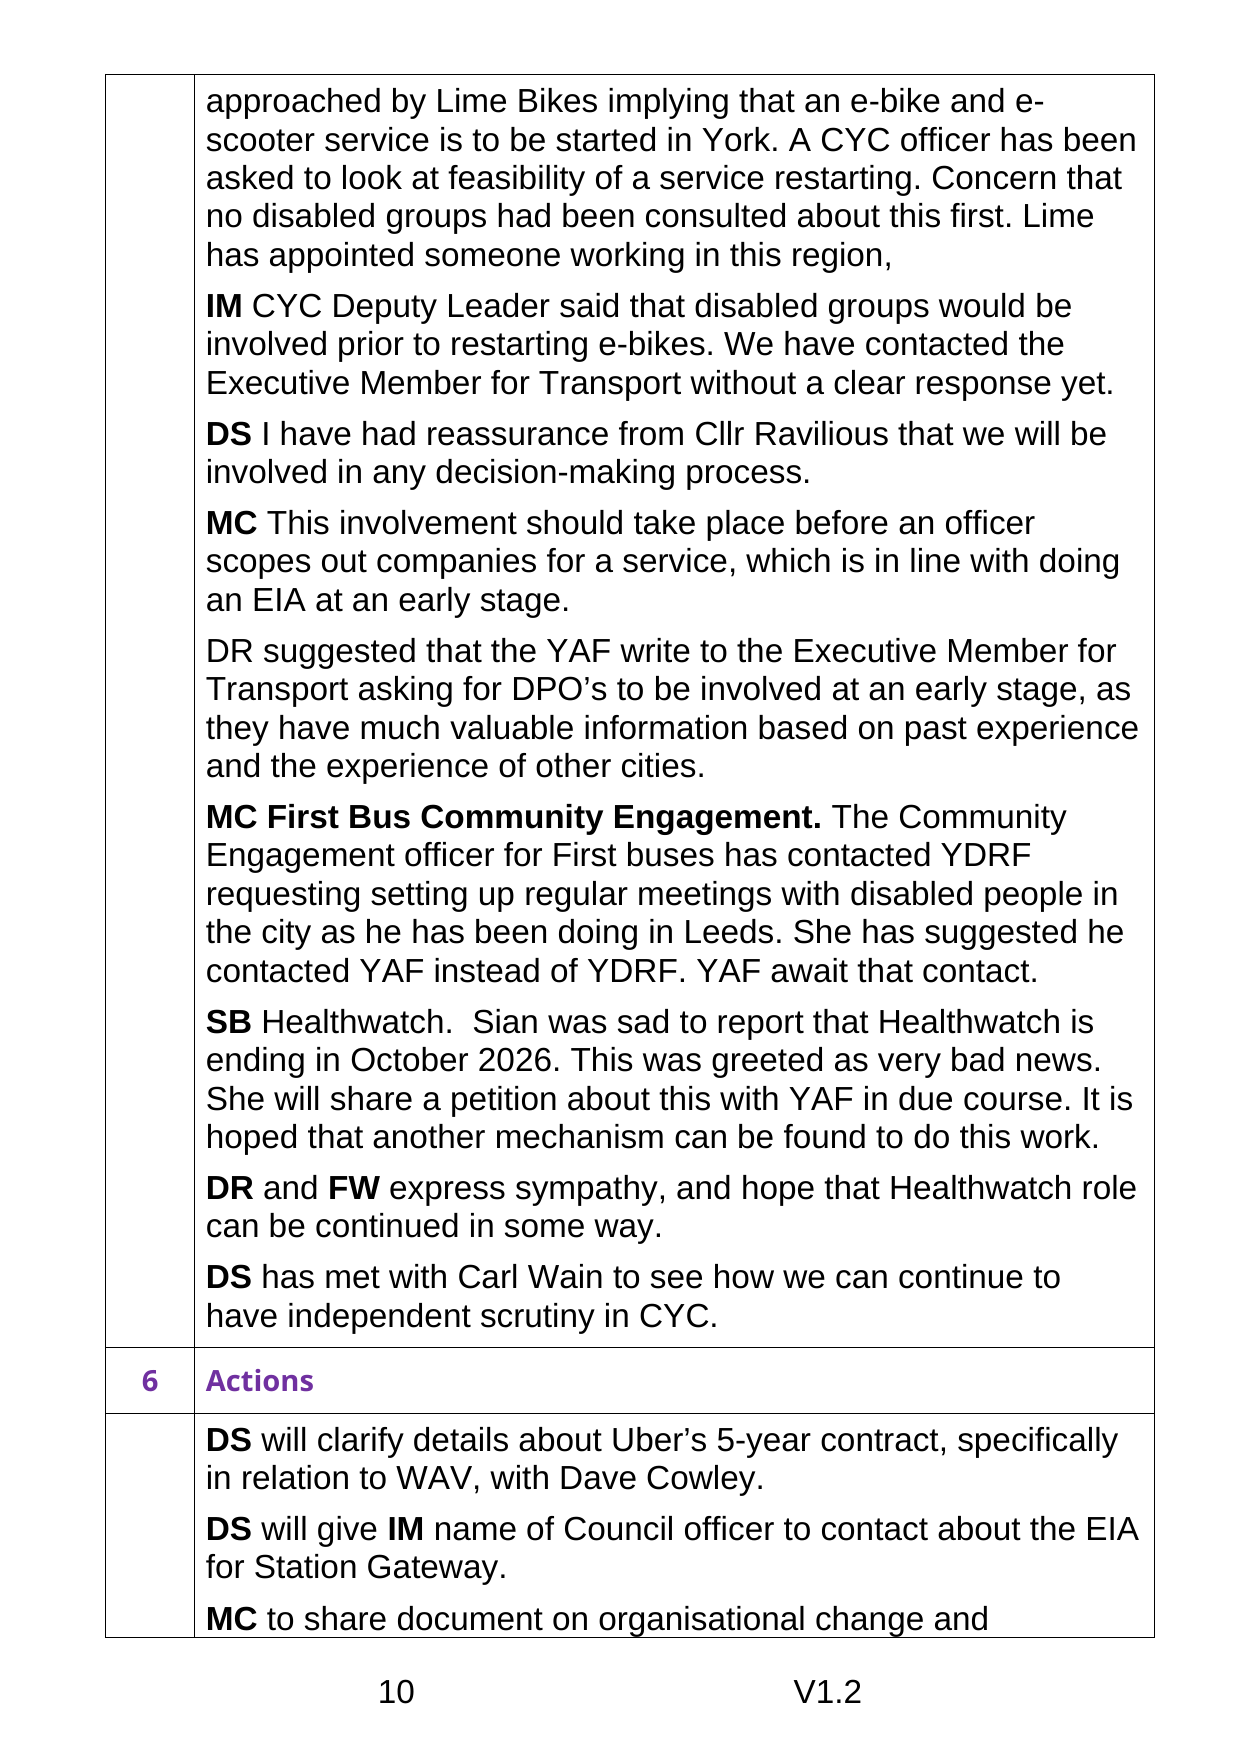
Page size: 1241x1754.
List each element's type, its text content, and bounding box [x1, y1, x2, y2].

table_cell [195, 75, 1154, 1347]
table_cell 6 [106, 1348, 194, 1412]
table_cell [106, 1414, 194, 1637]
table_cell [106, 75, 194, 1347]
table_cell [195, 1414, 1154, 1637]
table_cell Actions [195, 1348, 1154, 1412]
